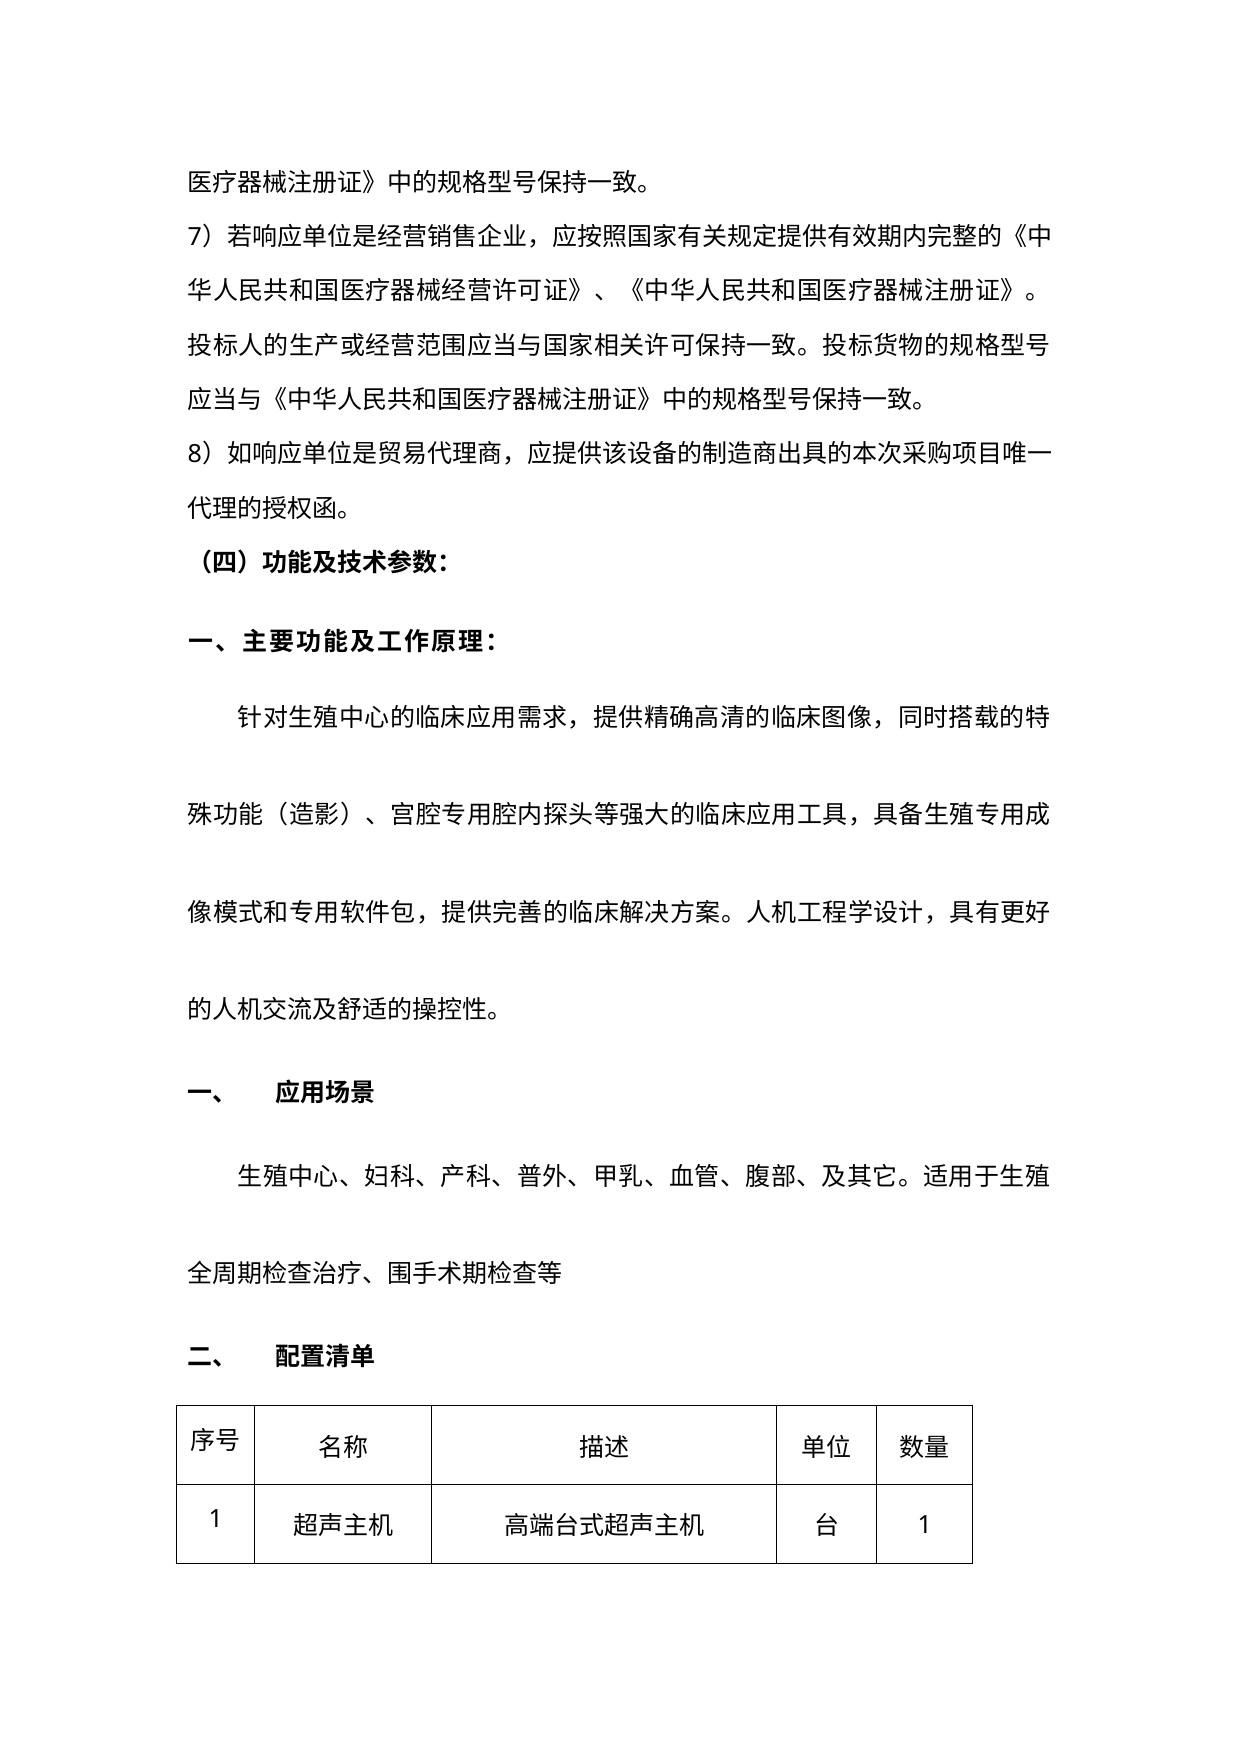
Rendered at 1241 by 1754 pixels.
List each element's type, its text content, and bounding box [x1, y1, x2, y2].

table_header 描述 [432, 1406, 776, 1484]
table_cell 1 [877, 1485, 972, 1562]
text 针对生殖中心的临床应用需求，提供精确高清的临床图像，同时搭载的特殊功能（造影）、宫腔专用腔内探头等强大的临床应用工具，具备生殖专用成像模式和专用软件包，提供完善的临床解决方案。人机工程学设计，具有更好的人机交流及舒适的操控性。 [187, 683, 1053, 1040]
text 7）若响应单位是经营销售企业，应按照国家有关规定提供有效期内完整的《中华人民共和国医疗器械经营许可证》、《中华人民共和国医疗器械注册证》。投标人的生产或经营范围应当与国家相关许可保持一致。投标货物的规格型号应当与《中华人民共和国医疗器械注册证》中的规格型号保持一致。 [187, 216, 1053, 416]
text 8）如响应单位是贸易代理商，应提供该设备的制造商出具的本次采购项目唯一代理的授权函。 [187, 434, 1053, 524]
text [187, 162, 1053, 198]
text （四）功能及技术参数： [187, 543, 1053, 579]
list 应用场景 [187, 1058, 1053, 1123]
table_header 序号 [177, 1406, 254, 1484]
table_header 数量 [877, 1406, 972, 1484]
table_cell 超声主机 [255, 1485, 431, 1562]
list 配置清单 [187, 1322, 1053, 1387]
subtitle 主要功能及工作原理： [188, 607, 1053, 672]
table_header 名称 [255, 1406, 431, 1484]
table_cell 高端台式超声主机 [432, 1485, 776, 1562]
table_header 单位 [777, 1406, 876, 1484]
table_cell 台 [777, 1485, 876, 1562]
text 生殖中心、妇科、产科、普外、甲乳、血管、腹部、及其它。适用于生殖全周期检查治疗、围手术期检查等 [187, 1142, 1053, 1304]
table_cell 1 [177, 1485, 254, 1562]
